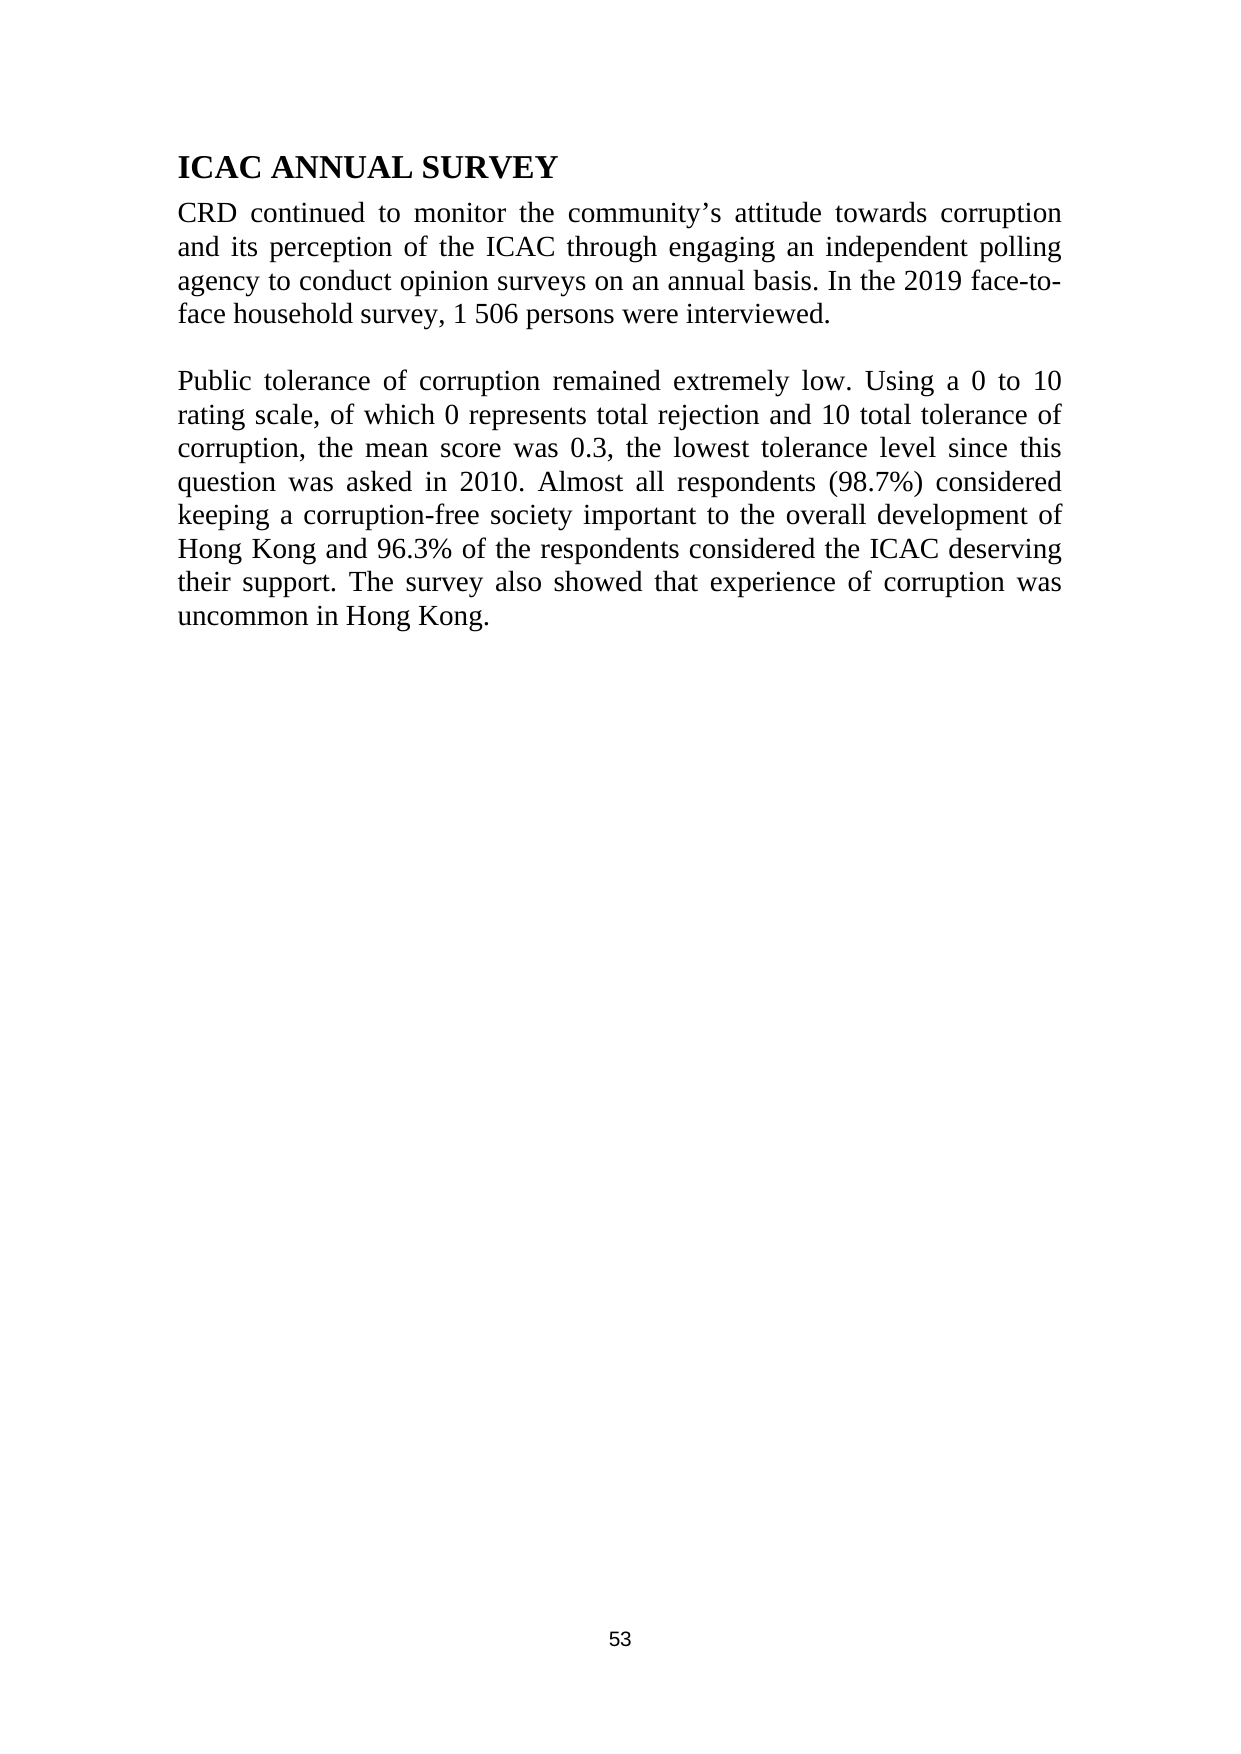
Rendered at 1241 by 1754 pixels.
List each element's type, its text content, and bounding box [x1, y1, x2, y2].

text Public tolerance of corruption remained extremely low. Using a 0 to 10 rating scale, of which 0 represents total rejection and 10 total tolerance of corruption, the mean score was 0.3, the lowest tolerance level since this question was asked in 2010. Almost all respondents (98.7%) considered keeping a corruption-free society important to the overall development of Hong Kong and 96.3% of the respondents considered the ICAC deserving their support. The survey also showed that experience of corruption was uncommon in Hong Kong. [177, 363, 1063, 632]
text ICAC Annual Survey [177, 148, 1063, 186]
text CRD continued to monitor the community’s attitude towards corruption and its perception of the ICAC through engaging an independent polling agency to conduct opinion surveys on an annual basis. In the 2019 face-to-face household survey, 1 506 persons were interviewed. [177, 196, 1063, 330]
